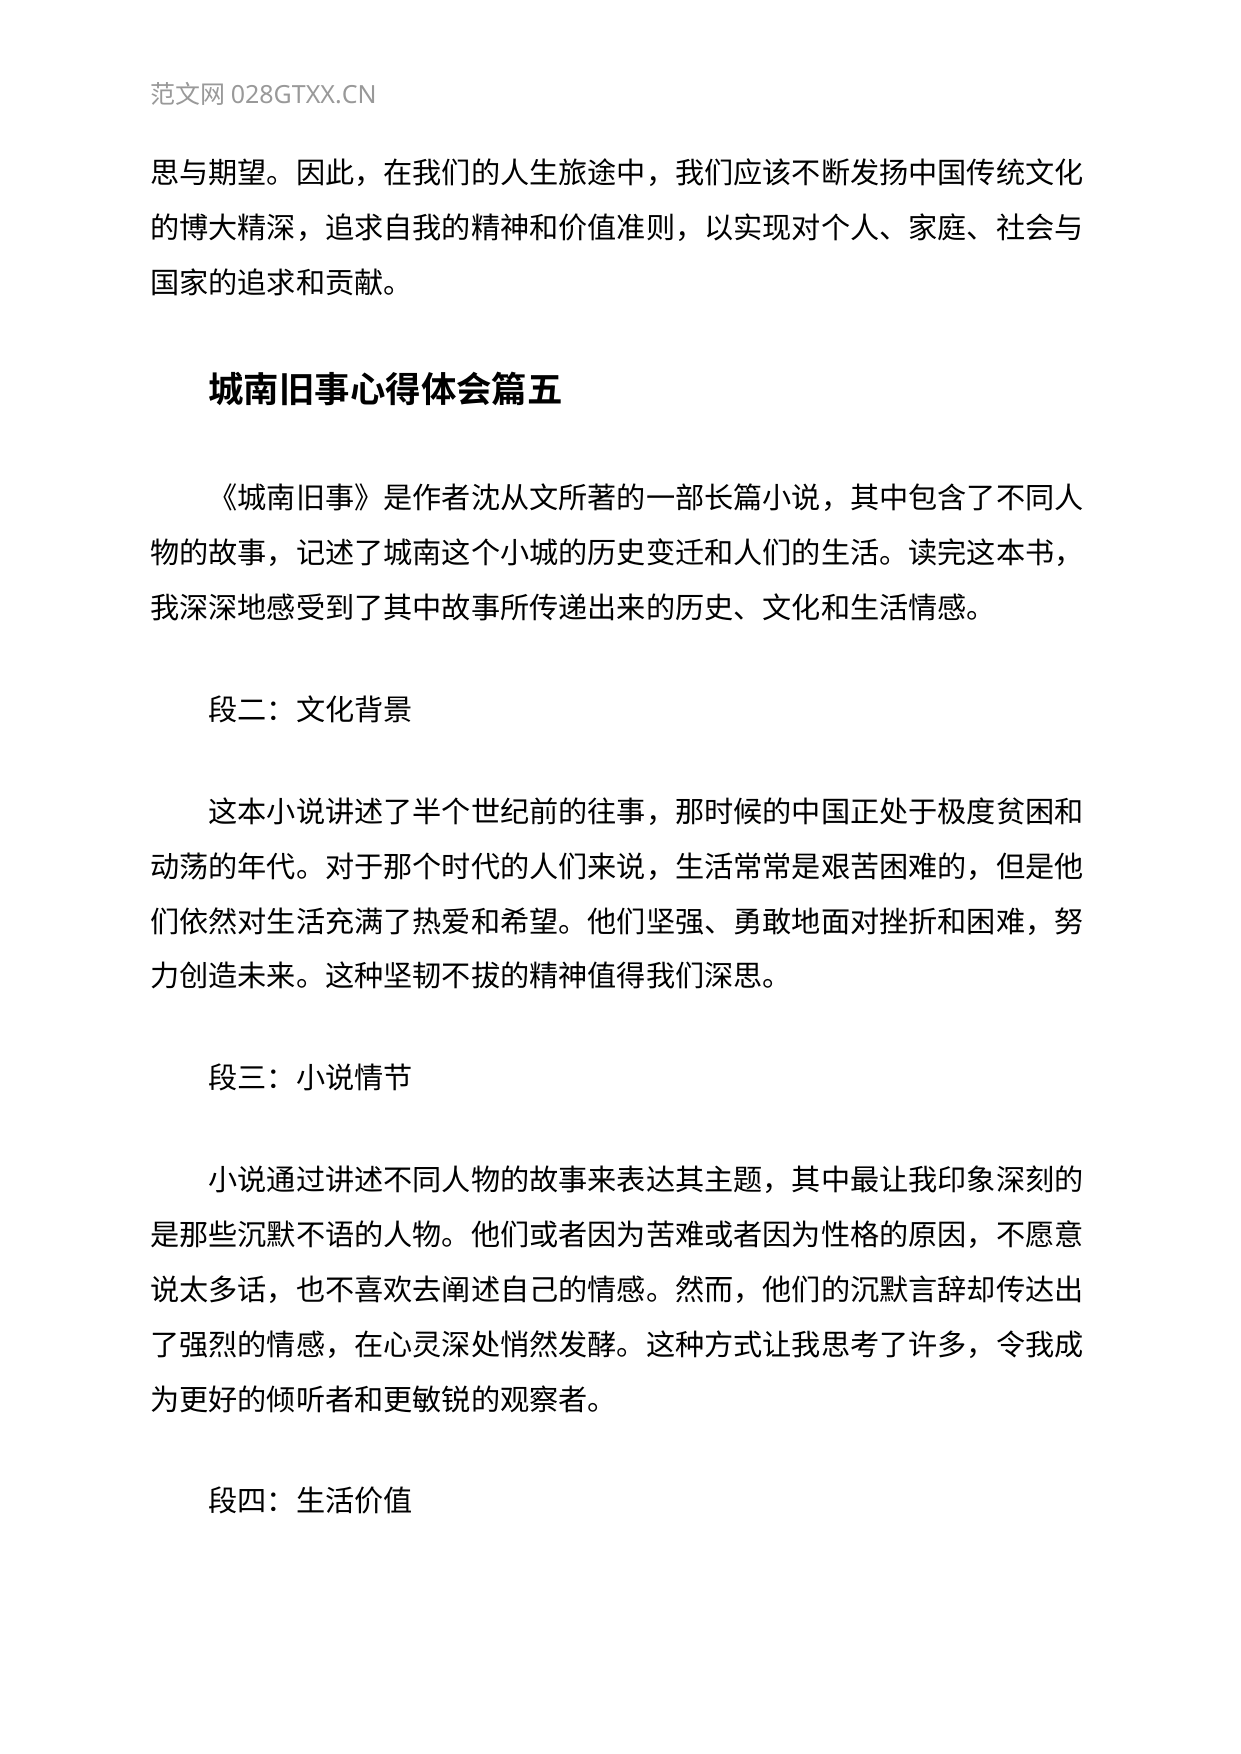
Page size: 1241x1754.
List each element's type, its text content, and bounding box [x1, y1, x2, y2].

text 城南旧事心得体会篇五 [150, 362, 1090, 413]
text 小说通过讲述不同人物的故事来表达其主题，其中最让我印象深刻的是那些沉默不语的人物。他们或者因为苦难或者因为性格的原因，不愿意说太多话，也不喜欢去阐述自己的情感。然而，他们的沉默言辞却传达出了强烈的情感，在心灵深处悄然发酵。这种方式让我思考了许多，令我成为更好的倾听者和更敏锐的观察者。 [150, 1157, 1090, 1418]
text 段四：生活价值 [150, 1478, 1090, 1520]
text 段二：文化背景 [150, 687, 1090, 729]
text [150, 150, 1090, 302]
text 《城南旧事》是作者沈从文所著的一部长篇小说，其中包含了不同人物的故事，记述了城南这个小城的历史变迁和人们的生活。读完这本书，我深深地感受到了其中故事所传递出来的历史、文化和生活情感。 [150, 475, 1090, 627]
text 段三：小说情节 [150, 1055, 1090, 1097]
text 这本小说讲述了半个世纪前的往事，那时候的中国正处于极度贫困和动荡的年代。对于那个时代的人们来说，生活常常是艰苦困难的，但是他们依然对生活充满了热爱和希望。他们坚强、勇敢地面对挫折和困难，努力创造未来。这种坚韧不拔的精神值得我们深思。 [150, 788, 1090, 995]
